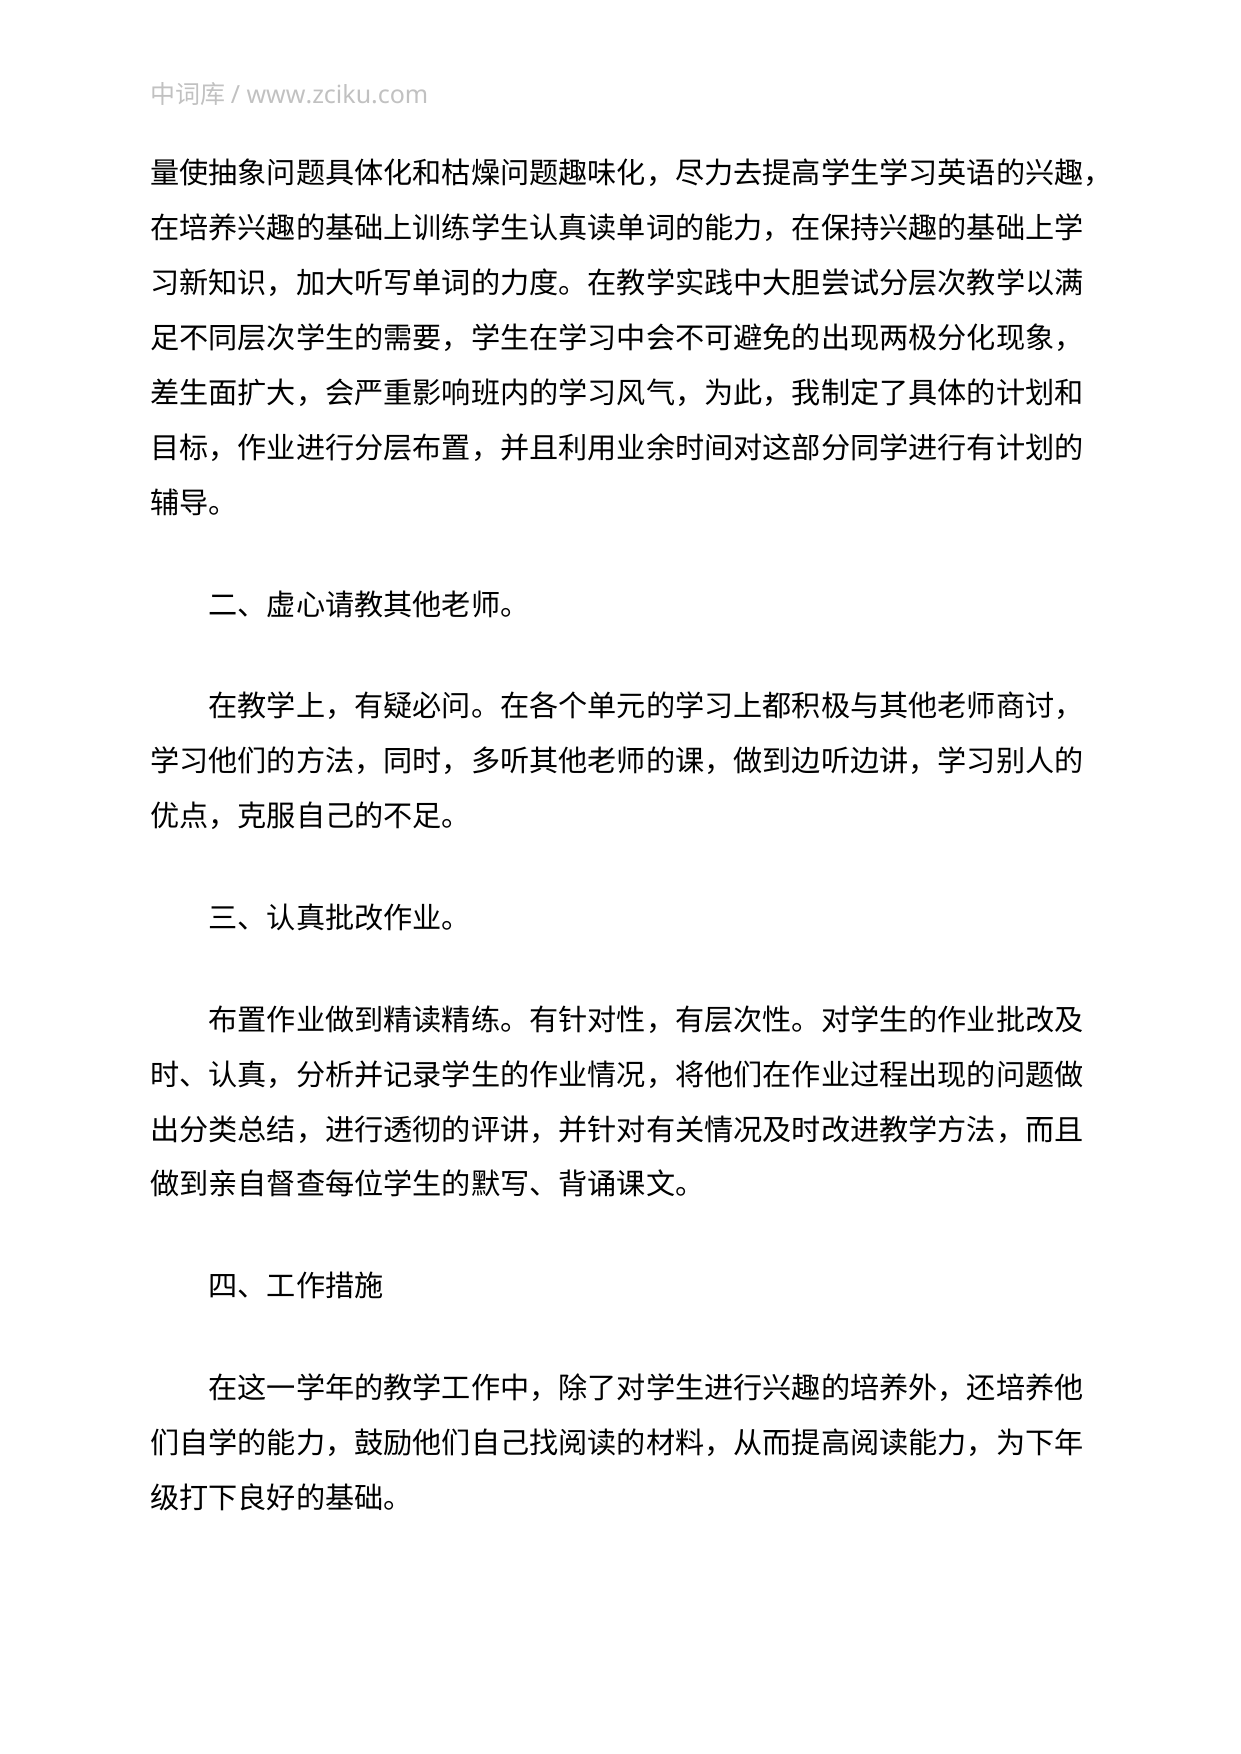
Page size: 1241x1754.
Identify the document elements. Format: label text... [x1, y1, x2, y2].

text 在这一学年的教学工作中，除了对学生进行兴趣的培养外，还培养他们自学的能力，鼓励他们自己找阅读的材料，从而提高阅读能力，为下年级打下良好的基础。 [150, 1364, 1090, 1517]
text 在教学上，有疑必问。在各个单元的学习上都积极与其他老师商讨，学习他们的方法，同时，多听其他老师的课，做到边听边讲，学习别人的优点，克服自己的不足。 [150, 683, 1090, 835]
text 二、虚心请教其他老师。 [150, 581, 1090, 623]
text 三、认真批改作业。 [150, 894, 1090, 937]
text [150, 150, 1090, 522]
text 四、工作措施 [150, 1263, 1090, 1305]
text 布置作业做到精读精练。有针对性，有层次性。对学生的作业批改及时、认真，分析并记录学生的作业情况，将他们在作业过程出现的问题做出分类总结，进行透彻的评讲，并针对有关情况及时改进教学方法，而且做到亲自督查每位学生的默写、背诵课文。 [150, 996, 1090, 1203]
